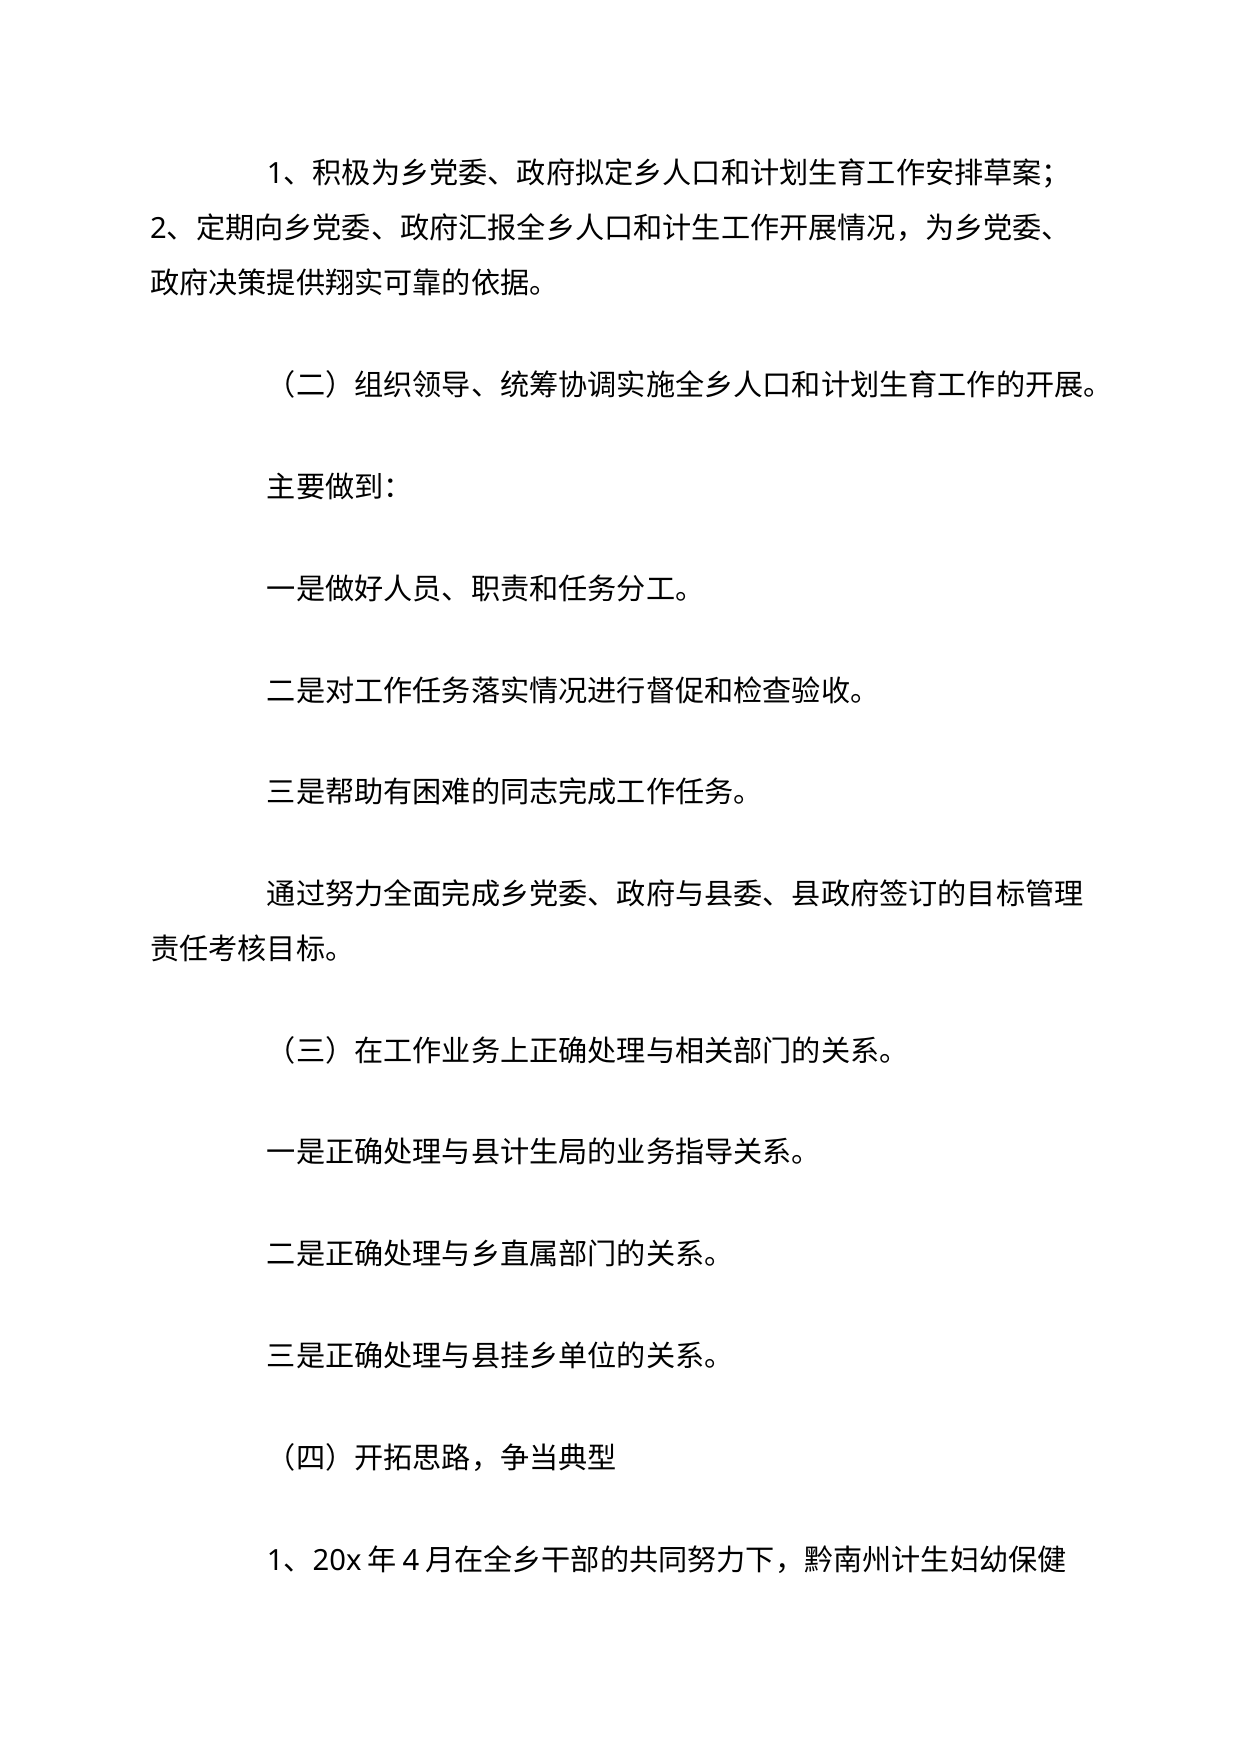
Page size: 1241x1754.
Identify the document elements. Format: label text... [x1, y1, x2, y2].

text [150, 1536, 1090, 1578]
text 通过努力全面完成乡党委、政府与县委、县政府签订的目标管理责任考核目标。 [150, 871, 1090, 968]
text 1、积极为乡党委、政府拟定乡人口和计划生育工作安排草案；2、定期向乡党委、政府汇报全乡人口和计生工作开展情况，为乡党委、政府决策提供翔实可靠的依据。 [150, 150, 1090, 302]
text 三是帮助有困难的同志完成工作任务。 [150, 769, 1090, 811]
text （三）在工作业务上正确处理与相关部门的关系。 [150, 1027, 1090, 1069]
text 一是正确处理与县计生局的业务指导关系。 [150, 1129, 1090, 1171]
text 主要做到： [150, 463, 1090, 506]
text 一是做好人员、职责和任务分工。 [150, 565, 1090, 608]
text （四）开拓思路，争当典型 [150, 1434, 1090, 1477]
text 二是对工作任务落实情况进行督促和检查验收。 [150, 667, 1090, 709]
text 三是正确处理与县挂乡单位的关系。 [150, 1333, 1090, 1375]
text （二）组织领导、统筹协调实施全乡人口和计划生育工作的开展。 [150, 362, 1090, 404]
text 二是正确处理与乡直属部门的关系。 [150, 1231, 1090, 1273]
